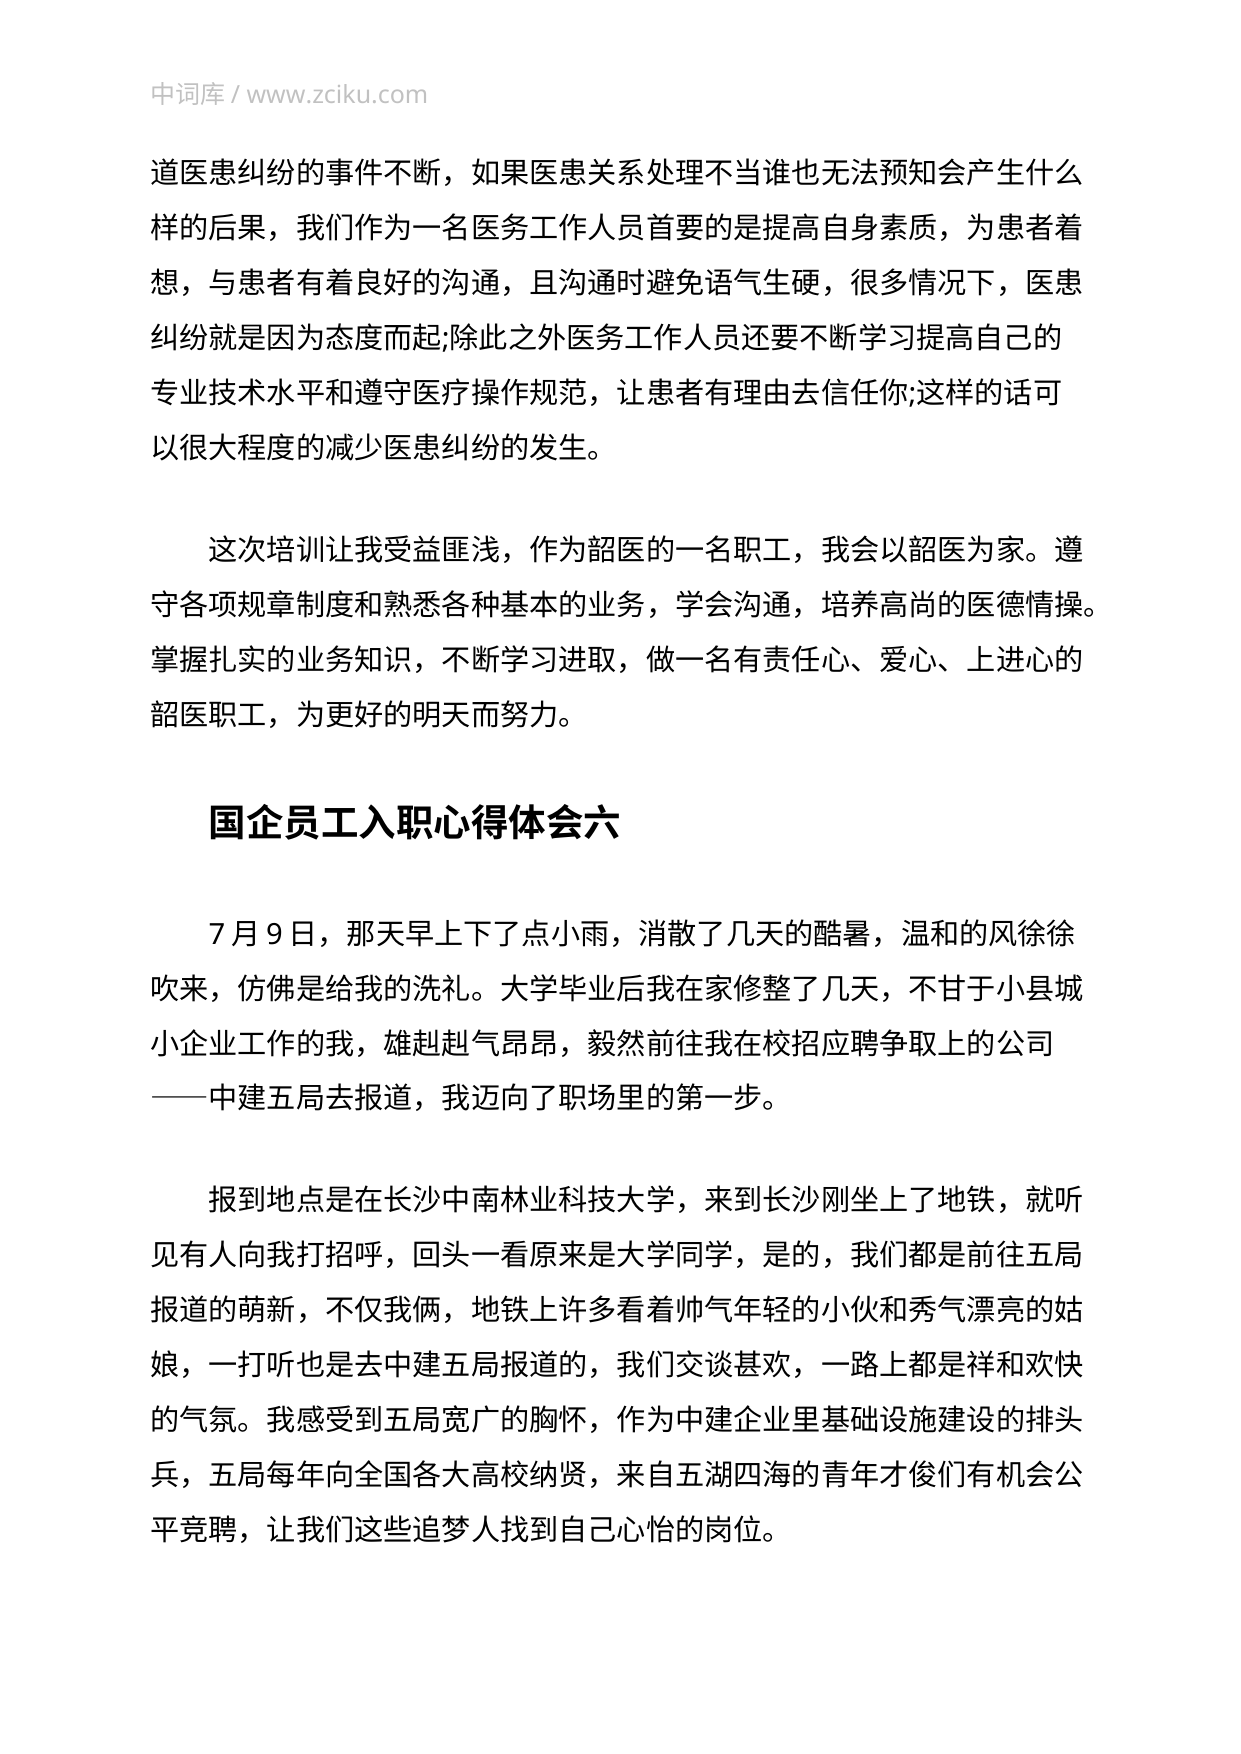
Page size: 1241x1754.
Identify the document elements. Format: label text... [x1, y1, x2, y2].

text 7月9日，那天早上下了点小雨，消散了几天的酷暑，温和的风徐徐吹来，仿佛是给我的洗礼。大学毕业后我在家修整了几天，不甘于小县城小企业工作的我，雄赳赳气昂昂，毅然前往我在校招应聘争取上的公司——中建五局去报道，我迈向了职场里的第一步。 [150, 910, 1090, 1117]
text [150, 150, 1090, 467]
text 国企员工入职心得体会六 [150, 793, 1090, 847]
text 报到地点是在长沙中南林业科技大学，来到长沙刚坐上了地铁，就听见有人向我打招呼，回头一看原来是大学同学，是的，我们都是前往五局报道的萌新，不仅我俩，地铁上许多看着帅气年轻的小伙和秀气漂亮的姑娘，一打听也是去中建五局报道的，我们交谈甚欢，一路上都是祥和欢快的气氛。我感受到五局宽广的胸怀，作为中建企业里基础设施建设的排头兵，五局每年向全国各大高校纳贤，来自五湖四海的青年才俊们有机会公平竞聘，让我们这些追梦人找到自己心怡的岗位。 [150, 1177, 1090, 1548]
text 这次培训让我受益匪浅，作为韶医的一名职工，我会以韶医为家。遵守各项规章制度和熟悉各种基本的业务，学会沟通，培养高尚的医德情操。掌握扎实的业务知识，不断学习进取，做一名有责任心、爱心、上进心的韶医职工，为更好的明天而努力。 [150, 526, 1090, 733]
